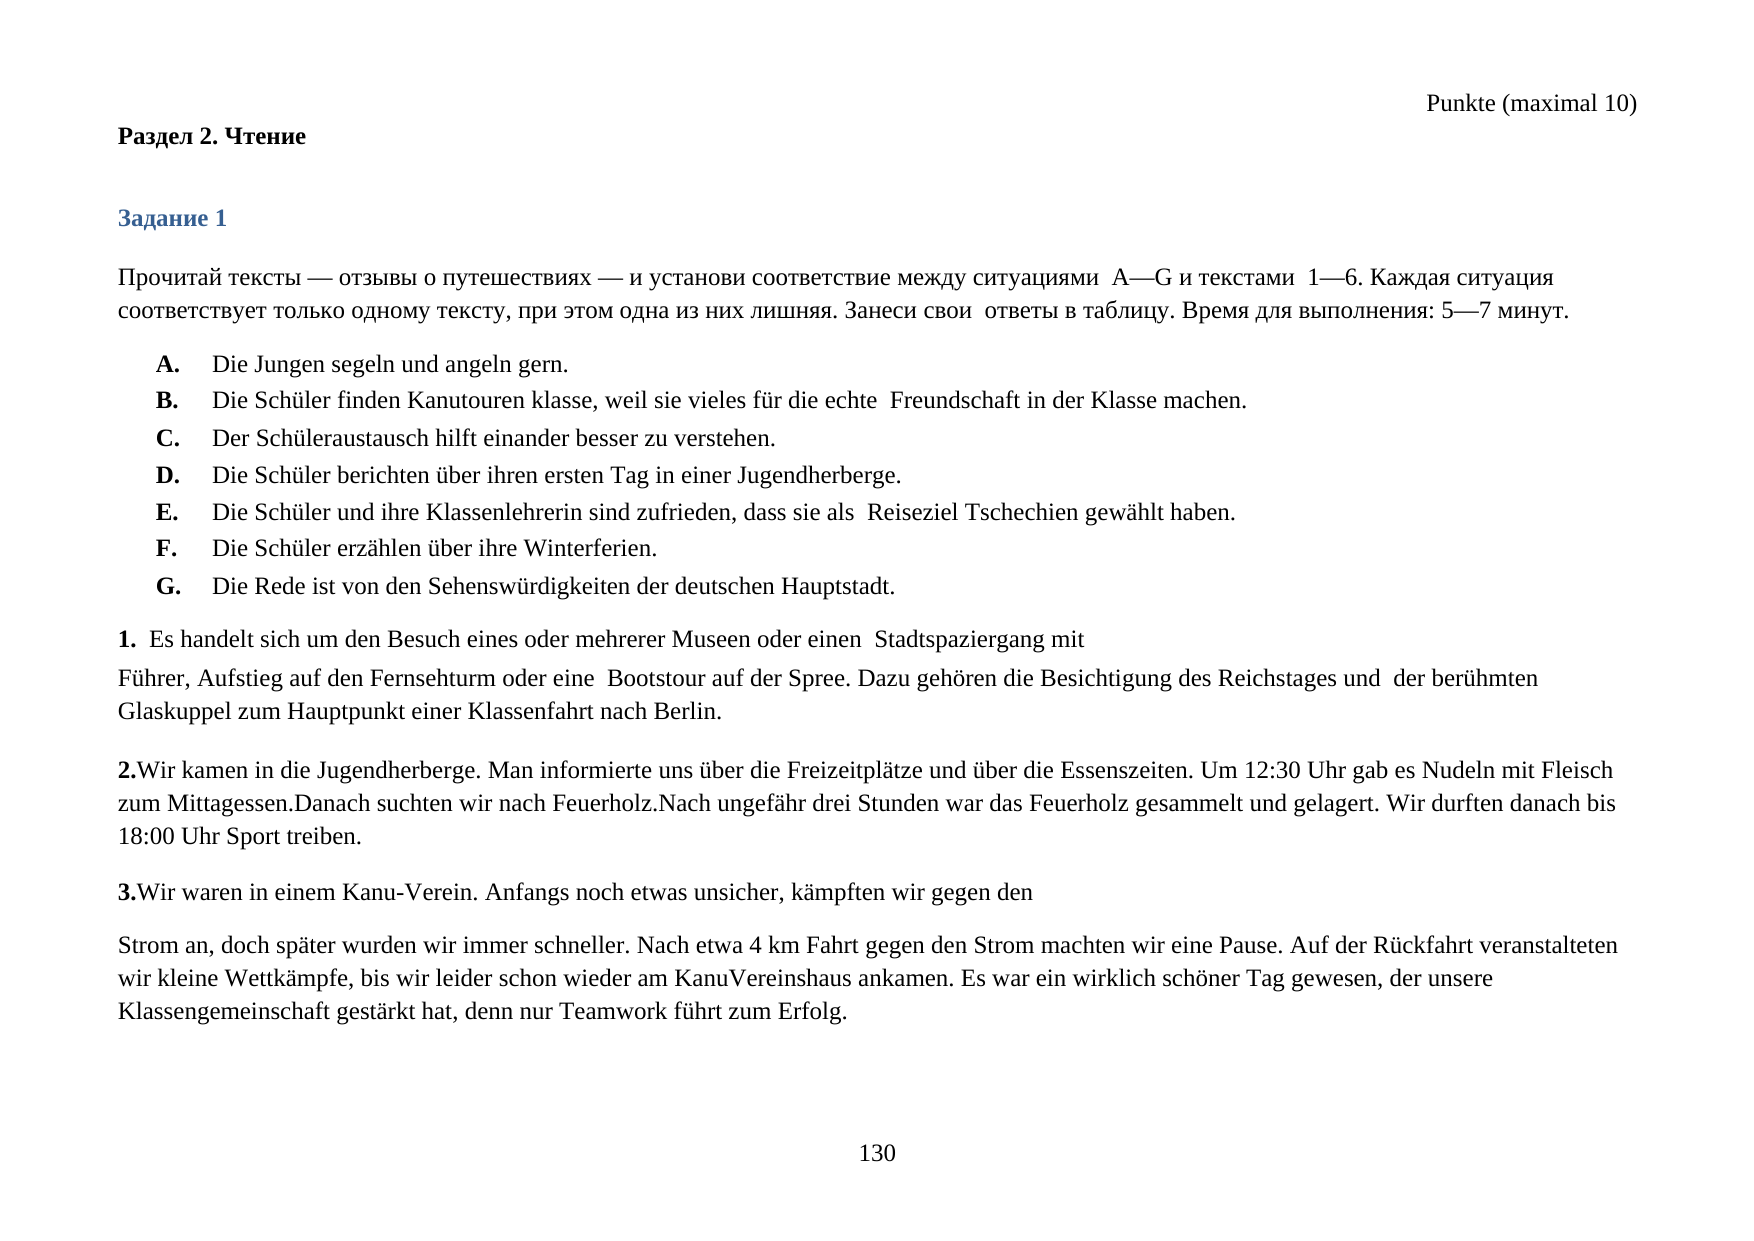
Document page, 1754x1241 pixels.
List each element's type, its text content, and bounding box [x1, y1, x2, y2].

text Задание 1 [118, 203, 1636, 232]
text Прочитай тексты — отзывы о путешествиях — и установи соответствие между ситуациями А—G и текстами 1—6. Каждая ситуация соответствует только одному тексту, при этом одна из них лишняя. Занеси свои ответы в таблицу. Время для выполнения: 5—7 минут. [118, 262, 1635, 323]
text Führer, Aufstieg auf den Fernsehturm oder eine Bootstour auf der Spree. Dazu gehören die Besichtigung des Reichstages und der berühmten Glaskuppel zum Hauptpunkt einer Klassenfahrt nach Berlin. [118, 663, 1635, 725]
list Die Jungen segeln und angeln gern. [156, 349, 1635, 378]
text 2.Wir kamen in die Jugendherberge. Man informierte uns über die Freizeitplätze und über die Essenszeiten. Um 12:30 Uhr gab es Nudeln mit Fleisch zum Mittagessen.Danach suchten wir nach Feuerholz.Nach ungefähr drei Stunden war das Feuerholz gesammelt und gelagert. Wir durften danach bis 18:00 Uhr Sport treiben. [118, 755, 1635, 849]
list Die Schüler erzählen über ihre Winterferien. [156, 533, 1635, 562]
list Die Schüler berichten über ihren ersten Tag in einer Jugendherberge. [156, 461, 1635, 489]
list Der Schüleraustausch hilft einander besser zu verstehen. [156, 423, 1635, 452]
text Раздел 2. Чтение [118, 121, 1636, 150]
list Die Schüler finden Kanutouren klasse, weil sie vieles für die echte Freundschaft in der Klasse machen. [156, 386, 1635, 414]
list Die Rede ist von den Sehenswürdigkeiten der deutschen Hauptstadt. [156, 571, 1635, 600]
text 1. Es handelt sich um den Besuch eines oder mehrerer Museen oder einen Stadtspaziergang mit [118, 624, 1635, 653]
text Strom an, doch später wurden wir immer schneller. Nach etwa 4 km Fahrt gegen den Strom machten wir eine Pause. Auf der Rückfahrt veranstalteten wir kleine Wettkämpfe, bis wir leider schon wieder am KanuVereinshaus ankamen. Es war ein wirklich schöner Tag gewesen, der unsere Klassengemeinschaft gestärkt hat, denn nur Teamwork führt zum Erfolg. [118, 930, 1635, 1025]
text 3.Wir waren in einem Kanu-Verein. Anfangs noch etwas unsicher, kämpften wir gegen den [118, 877, 1635, 905]
text Punkte (maximal 10) [118, 88, 1637, 117]
list Die Schüler und ihre Klassenlehrerin sind zufrieden, dass sie als Reiseziel Tschechien gewählt haben. [156, 497, 1635, 526]
